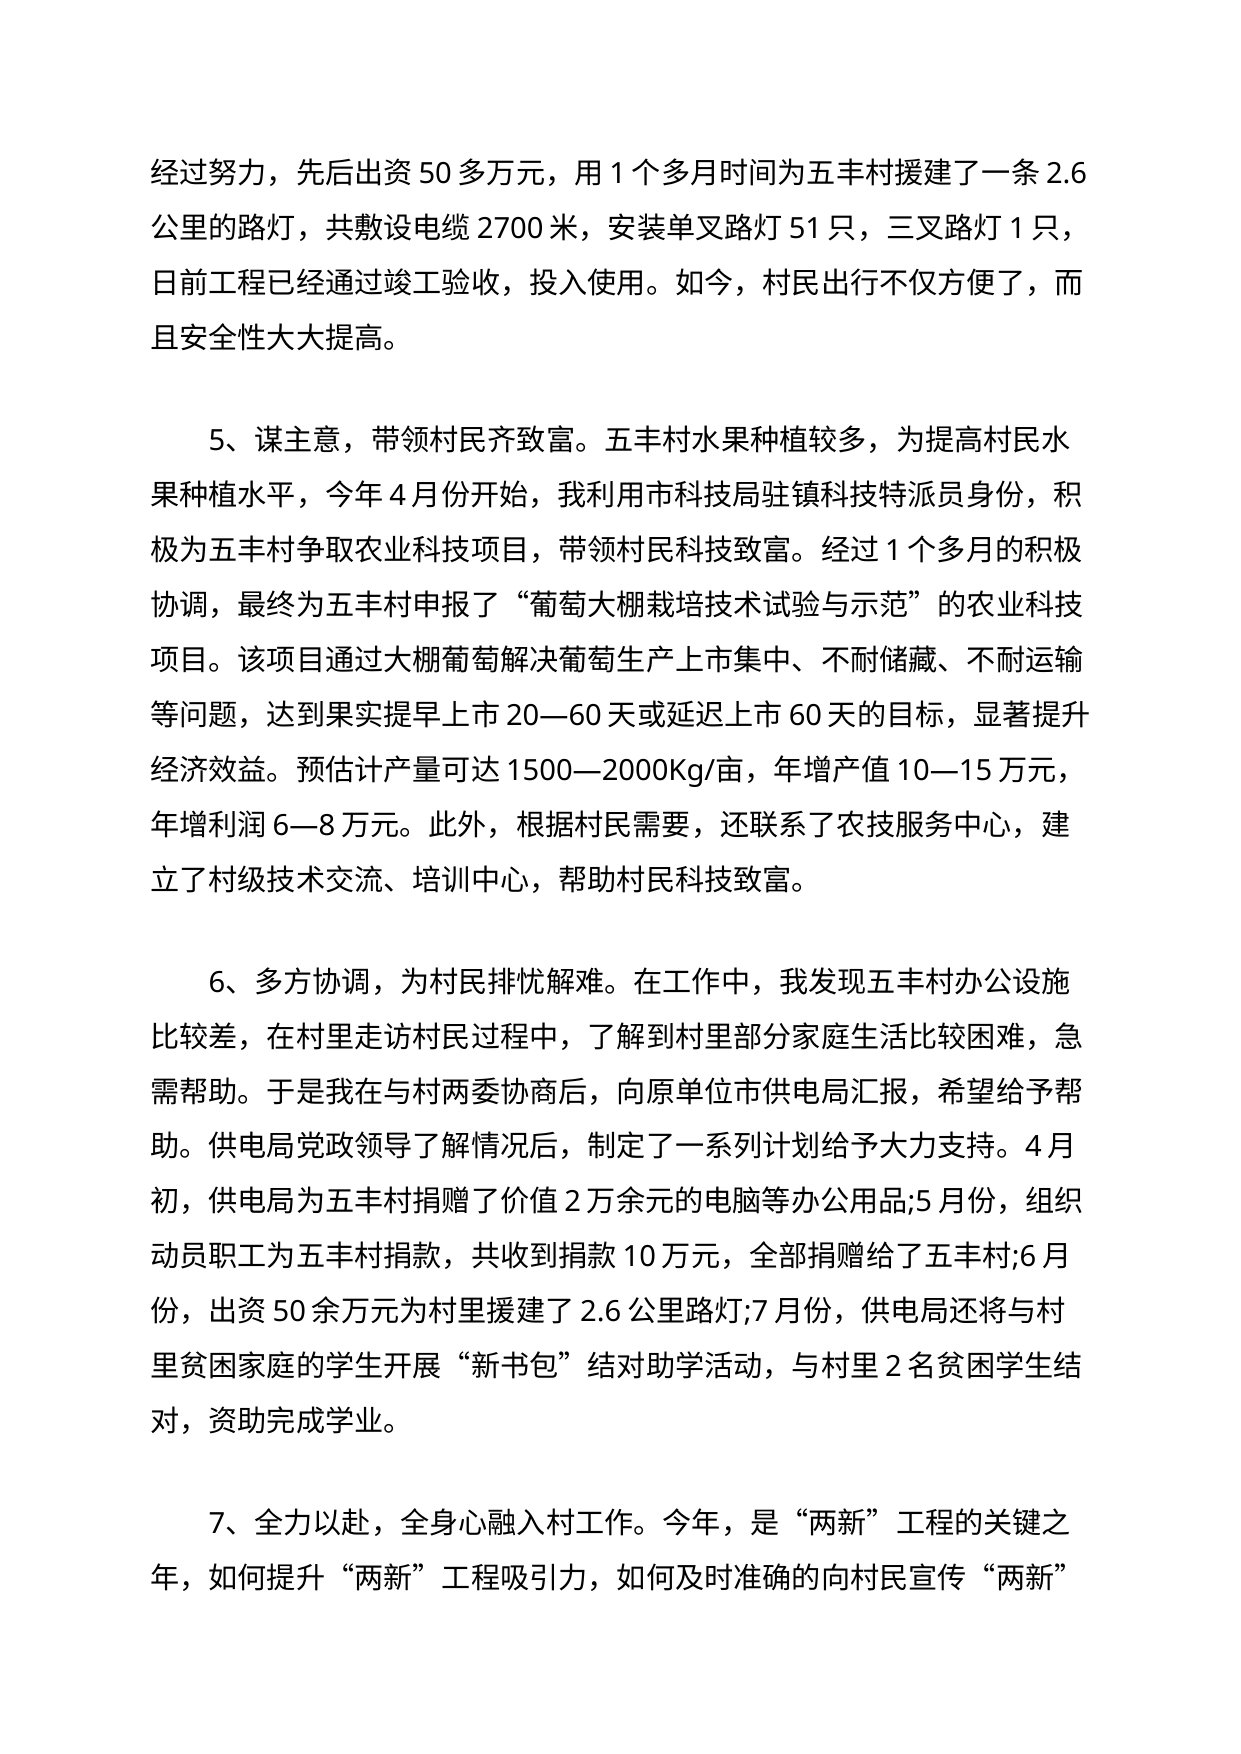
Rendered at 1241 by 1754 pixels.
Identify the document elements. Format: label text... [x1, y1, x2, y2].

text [150, 1500, 1090, 1597]
text 5、谋主意，带领村民齐致富。五丰村水果种植较多，为提高村民水果种植水平，今年4月份开始，我利用市科技局驻镇科技特派员身份，积极为五丰村争取农业科技项目，带领村民科技致富。经过1个多月的积极协调，最终为五丰村申报了“葡萄大棚栽培技术试验与示范”的农业科技项目。该项目通过大棚葡萄解决葡萄生产上市集中、不耐储藏、不耐运输等问题，达到果实提早上市20—60天或延迟上市60天的目标，显著提升经济效益。预估计产量可达1500—2000Kg/亩，年增产值10—15万元，年增利润6—8万元。此外，根据村民需要，还联系了农技服务中心，建立了村级技术交流、培训中心，帮助村民科技致富。 [150, 417, 1090, 899]
text 6、多方协调，为村民排忧解难。在工作中，我发现五丰村办公设施比较差，在村里走访村民过程中，了解到村里部分家庭生活比较困难，急需帮助。于是我在与村两委协商后，向原单位市供电局汇报，希望给予帮助。供电局党政领导了解情况后，制定了一系列计划给予大力支持。4月初，供电局为五丰村捐赠了价值2万余元的电脑等办公用品;5月份，组织动员职工为五丰村捐款，共收到捐款10万元，全部捐赠给了五丰村;6月份，出资50余万元为村里援建了2.6公里路灯;7月份，供电局还将与村里贫困家庭的学生开展“新书包”结对助学活动，与村里2名贫困学生结对，资助完成学业。 [150, 958, 1090, 1440]
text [150, 150, 1090, 357]
